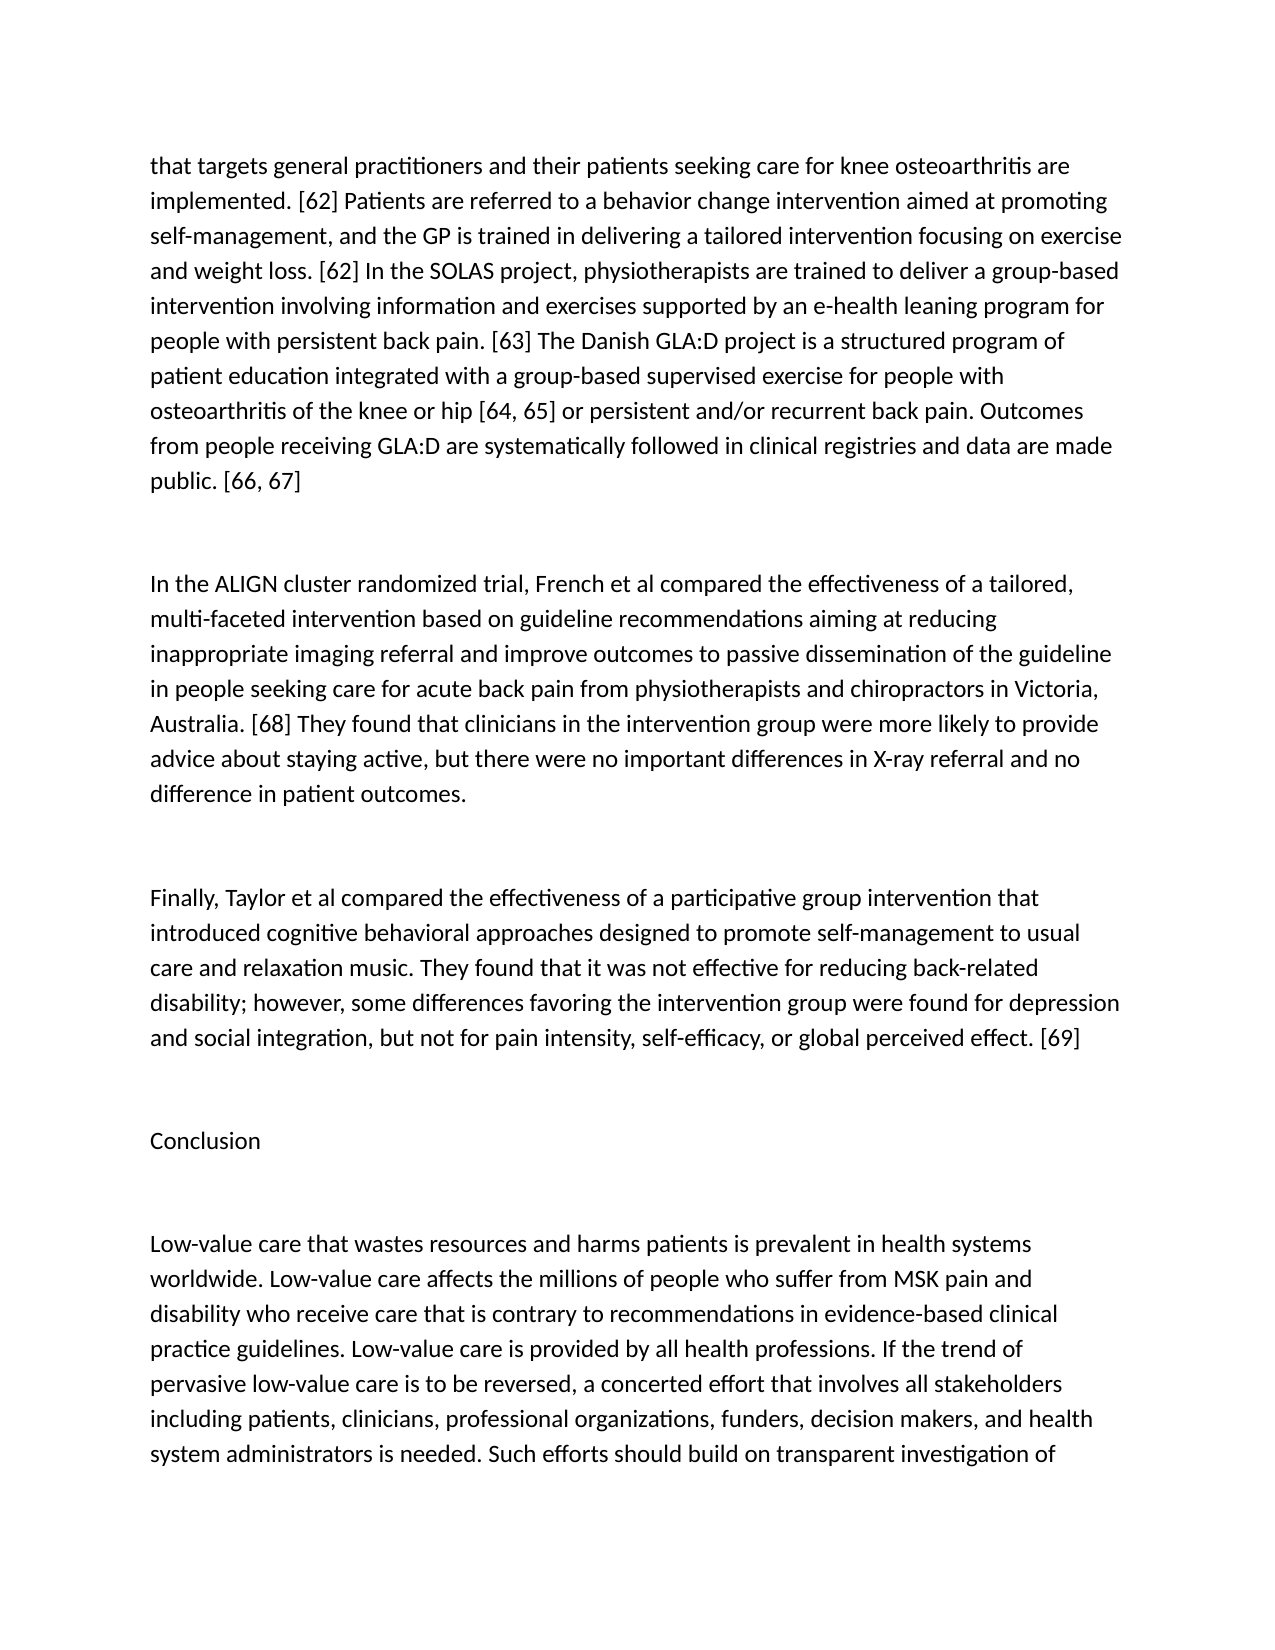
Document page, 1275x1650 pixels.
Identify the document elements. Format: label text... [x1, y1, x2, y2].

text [150, 150, 1125, 496]
text Finally, Taylor et al compared the effectiveness of a participative group intervention that introduced cognitive behavioral approaches designed to promote self-management to usual care and relaxation music. They found that it was not effective for reducing back-related disability; however, some differences favoring the intervention group were found for depression and social integration, but not for pain intensity, self-efficacy, or global perceived effect. [69] [150, 882, 1125, 1052]
text In the ALIGN cluster randomized trial, French et al compared the effectiveness of a tailored, multi-faceted intervention based on guideline recommendations aiming at reducing inappropriate imaging referral and improve outcomes to passive dissemination of the guideline in people seeking care for acute back pain from physiotherapists and chiropractors in Victoria, Australia. [68] They found that clinicians in the intervention group were more likely to provide advice about staying active, but there were no important differences in X-ray referral and no difference in patient outcomes. [150, 568, 1125, 809]
text Conclusion [150, 1125, 1125, 1156]
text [150, 1228, 1125, 1469]
